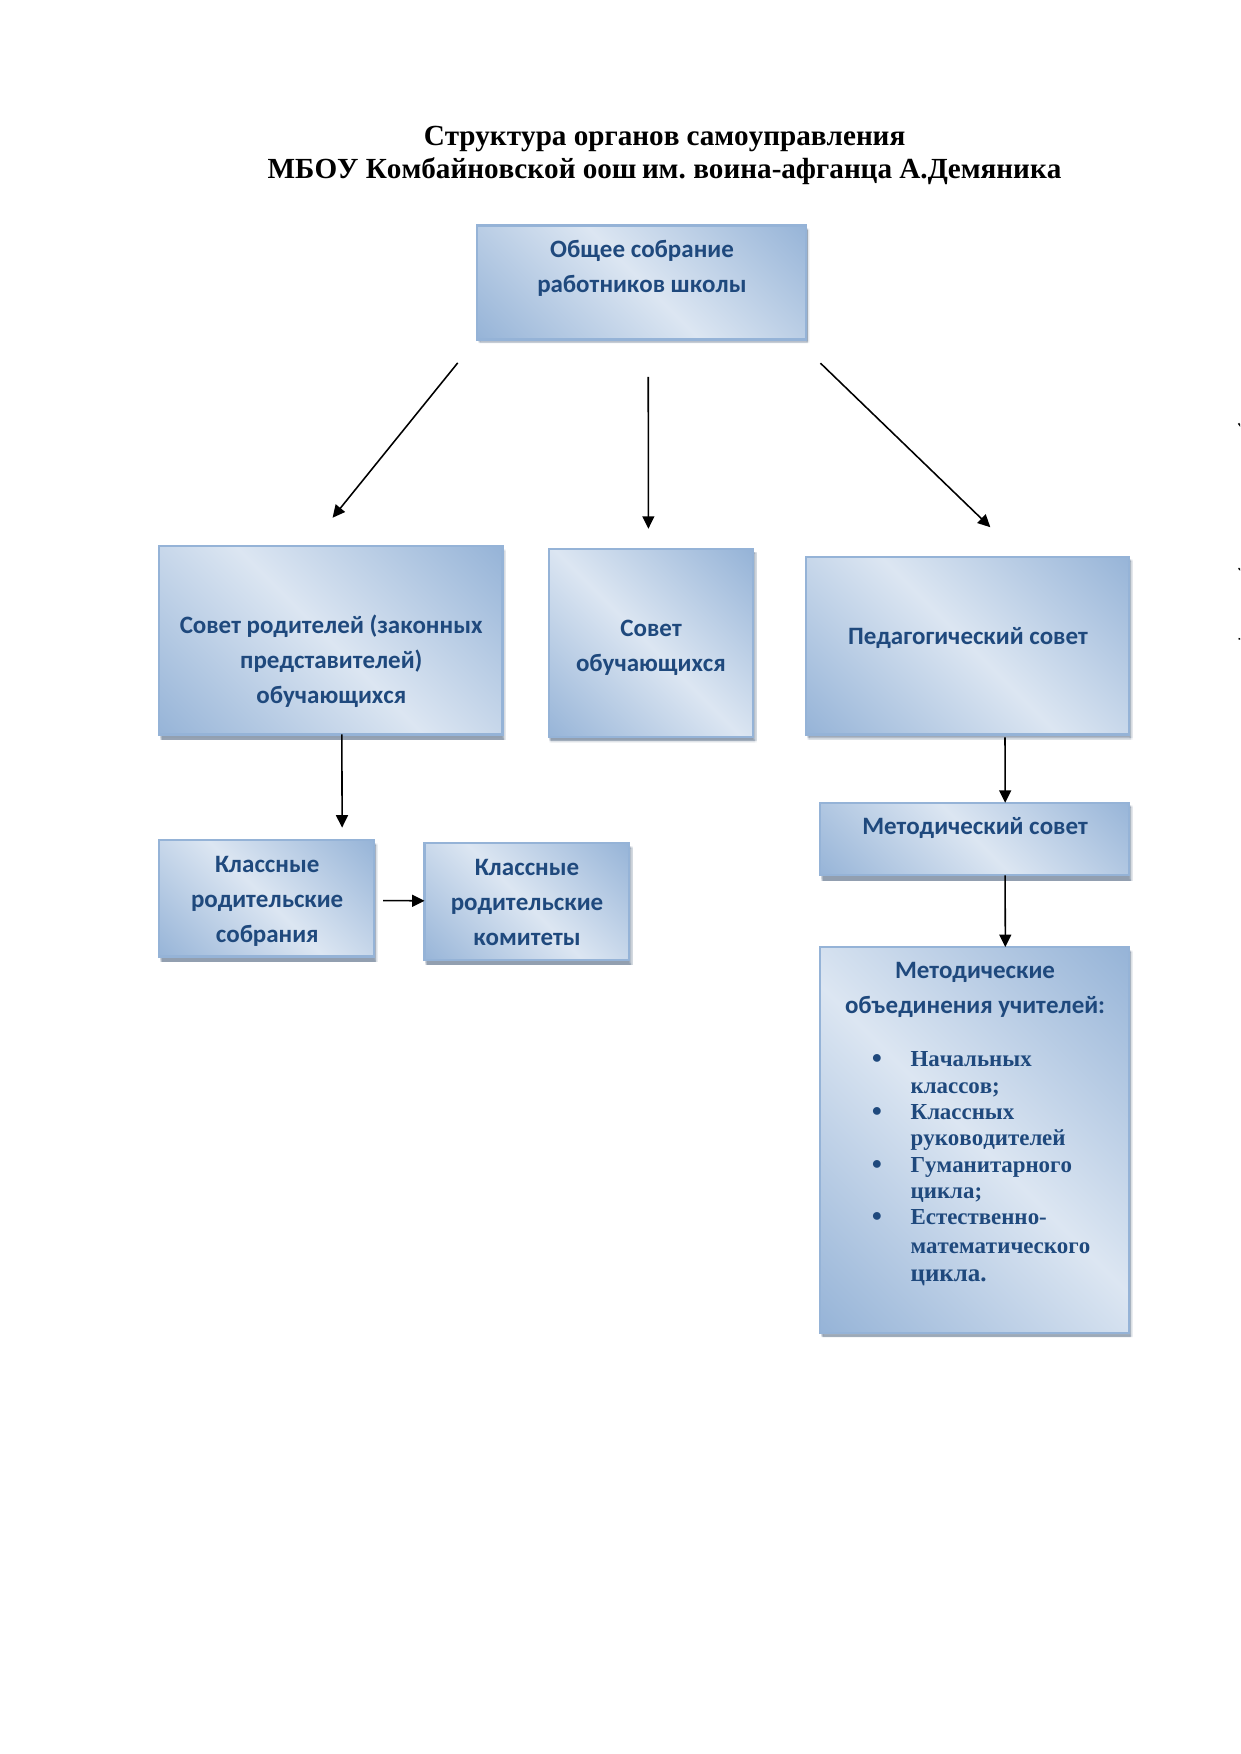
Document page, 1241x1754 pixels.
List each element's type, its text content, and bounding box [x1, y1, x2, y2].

text Структура органов самоуправления [177, 118, 1152, 152]
text МБОУ Комбайновской оош им. воина-афганца А.Демяника [177, 152, 1152, 185]
